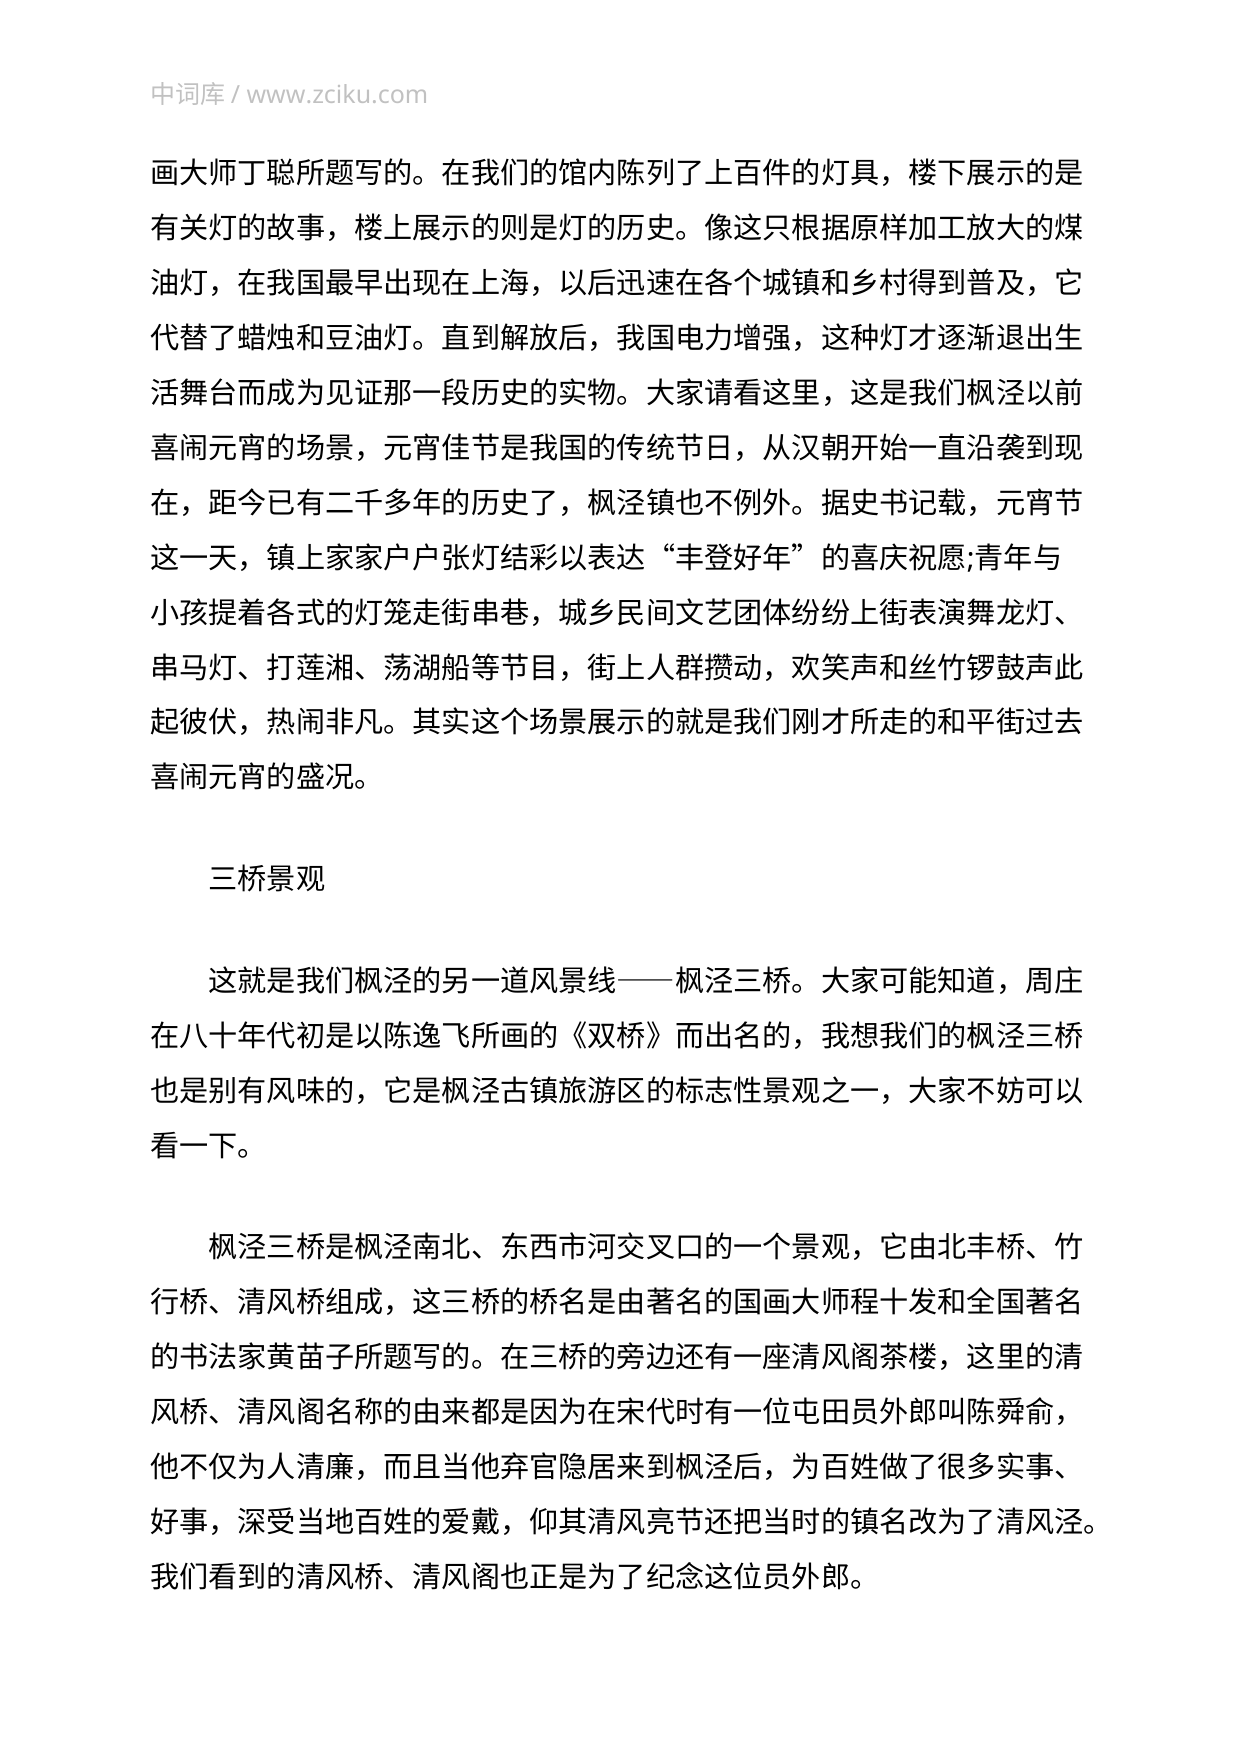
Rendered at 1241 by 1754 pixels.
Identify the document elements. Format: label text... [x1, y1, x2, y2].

text 枫泾三桥是枫泾南北、东西市河交叉口的一个景观，它由北丰桥、竹行桥、清风桥组成，这三桥的桥名是由著名的国画大师程十发和全国著名的书法家黄苗子所题写的。在三桥的旁边还有一座清风阁茶楼，这里的清风桥、清风阁名称的由来都是因为在宋代时有一位屯田员外郎叫陈舜俞，他不仅为人清廉，而且当他弃官隐居来到枫泾后，为百姓做了很多实事、好事，深受当地百姓的爱戴，仰其清风亮节还把当时的镇名改为了清风泾。我们看到的清风桥、清风阁也正是为了纪念这位员外郎。 [150, 1224, 1090, 1596]
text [150, 150, 1090, 796]
text 这就是我们枫泾的另一道风景线——枫泾三桥。大家可能知道，周庄在八十年代初是以陈逸飞所画的《双桥》而出名的，我想我们的枫泾三桥也是别有风味的，它是枫泾古镇旅游区的标志性景观之一，大家不妨可以看一下。 [150, 957, 1090, 1164]
text 三桥景观 [150, 856, 1090, 898]
